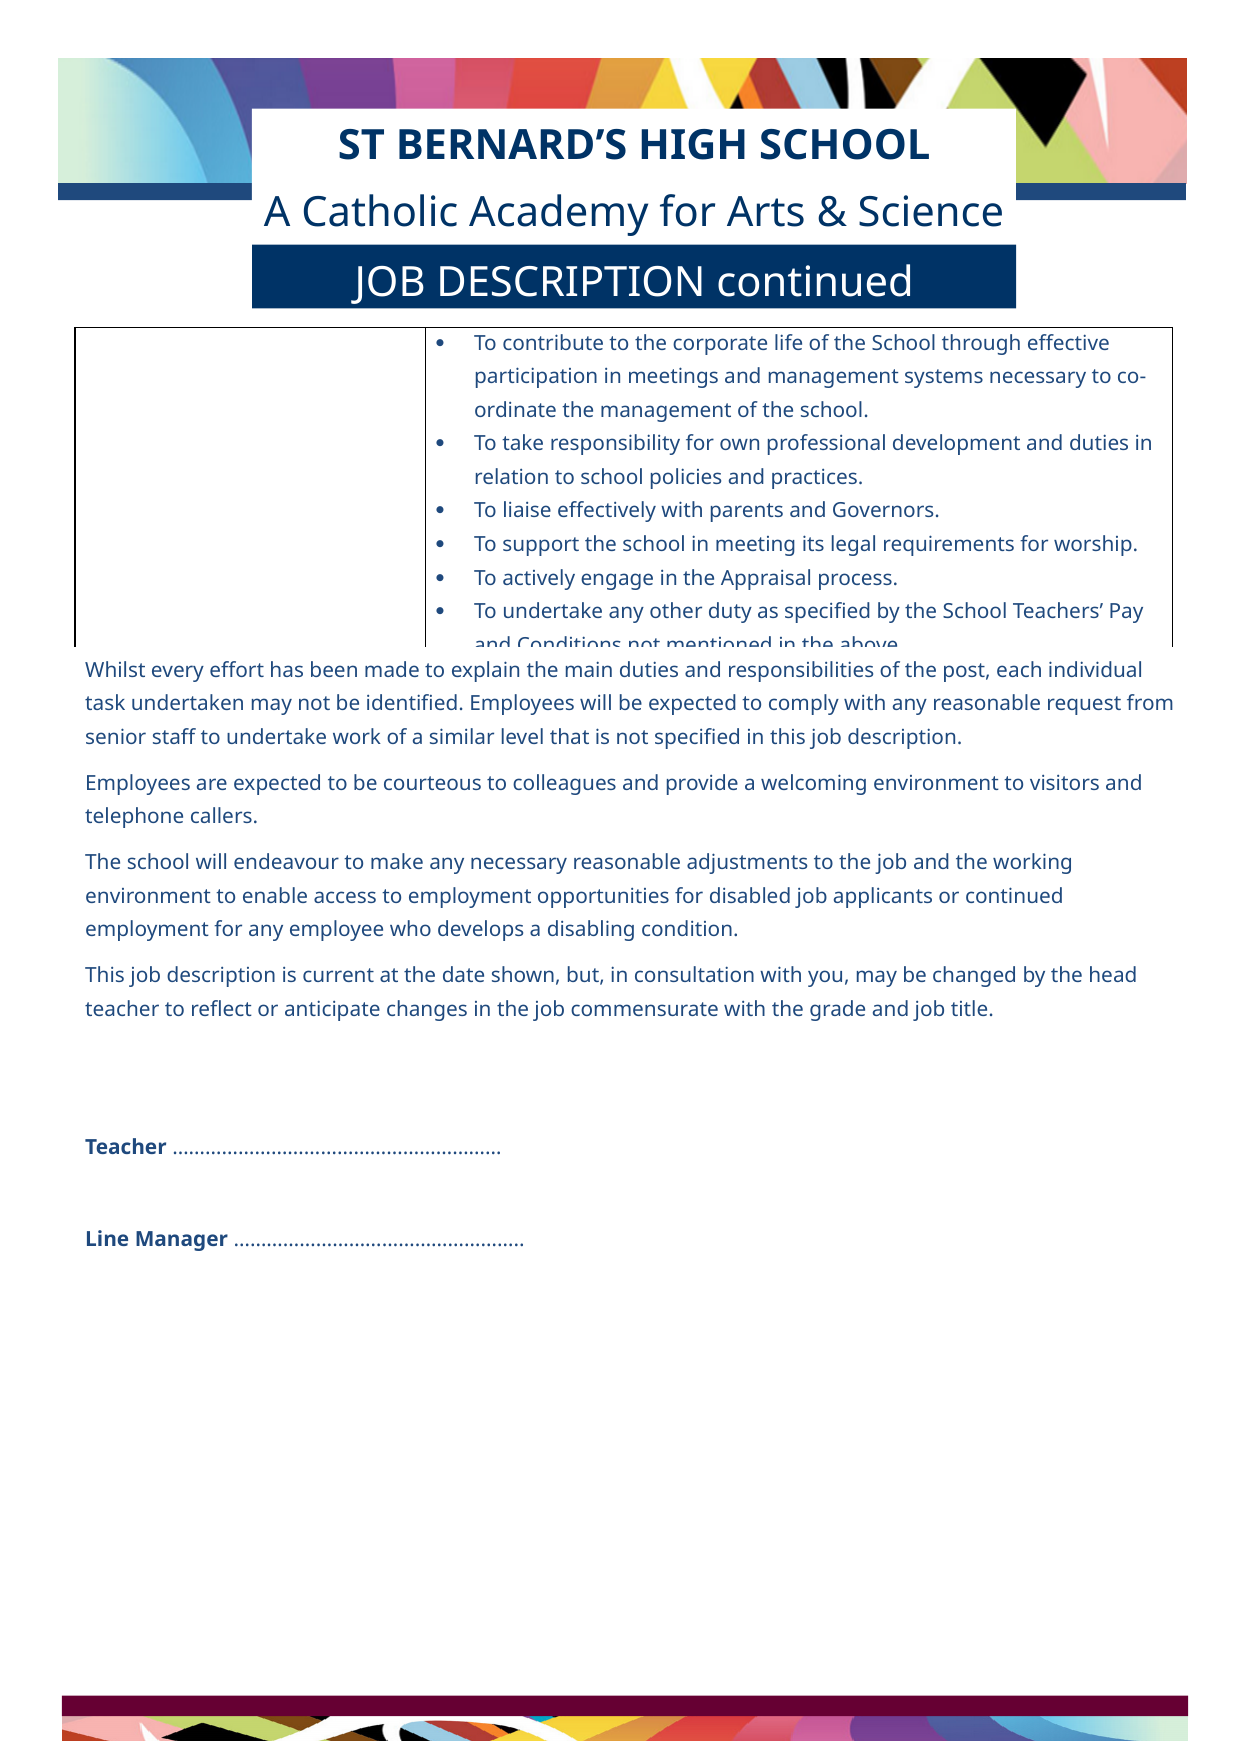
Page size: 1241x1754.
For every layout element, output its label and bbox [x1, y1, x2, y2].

picture [58, 58, 1187, 184]
picture [62, 1717, 1188, 1741]
